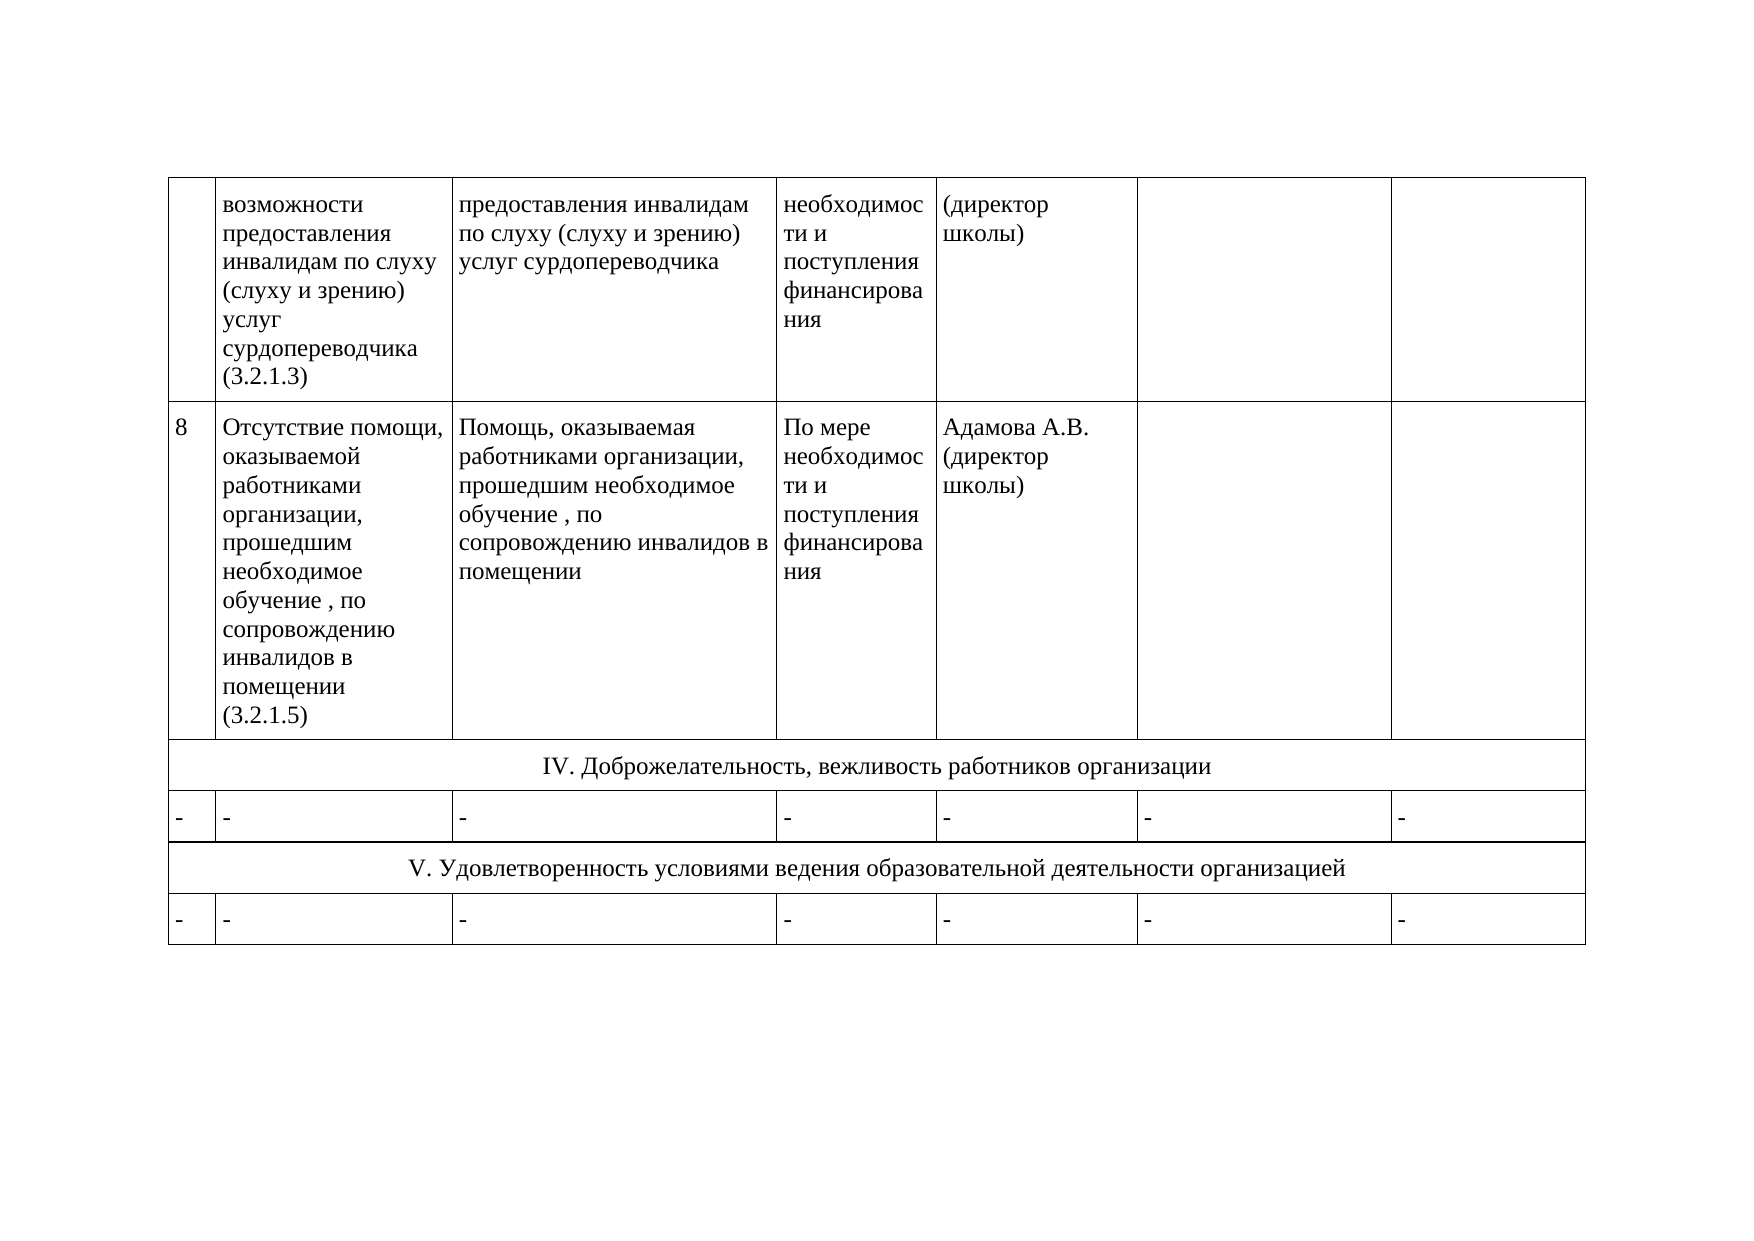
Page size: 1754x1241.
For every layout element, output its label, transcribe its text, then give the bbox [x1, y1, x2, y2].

table_cell 7 [169, 178, 215, 401]
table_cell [216, 178, 452, 401]
table_cell [1392, 402, 1585, 739]
table_cell [1392, 178, 1585, 401]
table_cell - [1138, 894, 1391, 943]
table_cell - [1138, 791, 1391, 841]
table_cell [937, 178, 1137, 401]
table_cell По мере необходимости и поступления финансирования [777, 402, 936, 739]
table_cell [453, 178, 776, 401]
table_cell - [216, 791, 452, 841]
table_cell - [777, 791, 936, 841]
table_cell - [169, 894, 215, 943]
table_cell - [1392, 894, 1585, 943]
table_cell Помощь, оказываемая работниками организации, прошедшим необходимое обучение , по сопровождению инвалидов в помещении [453, 402, 776, 739]
table_cell - [1392, 791, 1585, 841]
table_cell Отсутствие помощи, оказываемой работниками организации, прошедшим необходимое обучение , по сопровождению инвалидов в помещении (3.2.1.5) [216, 402, 452, 739]
table_cell - [169, 791, 215, 841]
table_cell - [937, 791, 1137, 841]
table_cell V. Удовлетворенность условиями ведения образовательной деятельности организацией [169, 843, 1585, 892]
table_cell - [453, 791, 776, 841]
table_cell - [937, 894, 1137, 943]
table_cell - [453, 894, 776, 943]
table_cell IV. Доброжелательность, вежливость работников организации [169, 740, 1585, 790]
table_cell Адамова А.В. (директор школы) [937, 402, 1137, 739]
table_cell [1138, 402, 1391, 739]
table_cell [777, 178, 936, 401]
table_cell [1138, 178, 1391, 401]
table_cell 8 [169, 402, 215, 739]
table_cell - [216, 894, 452, 943]
table_cell - [777, 894, 936, 943]
